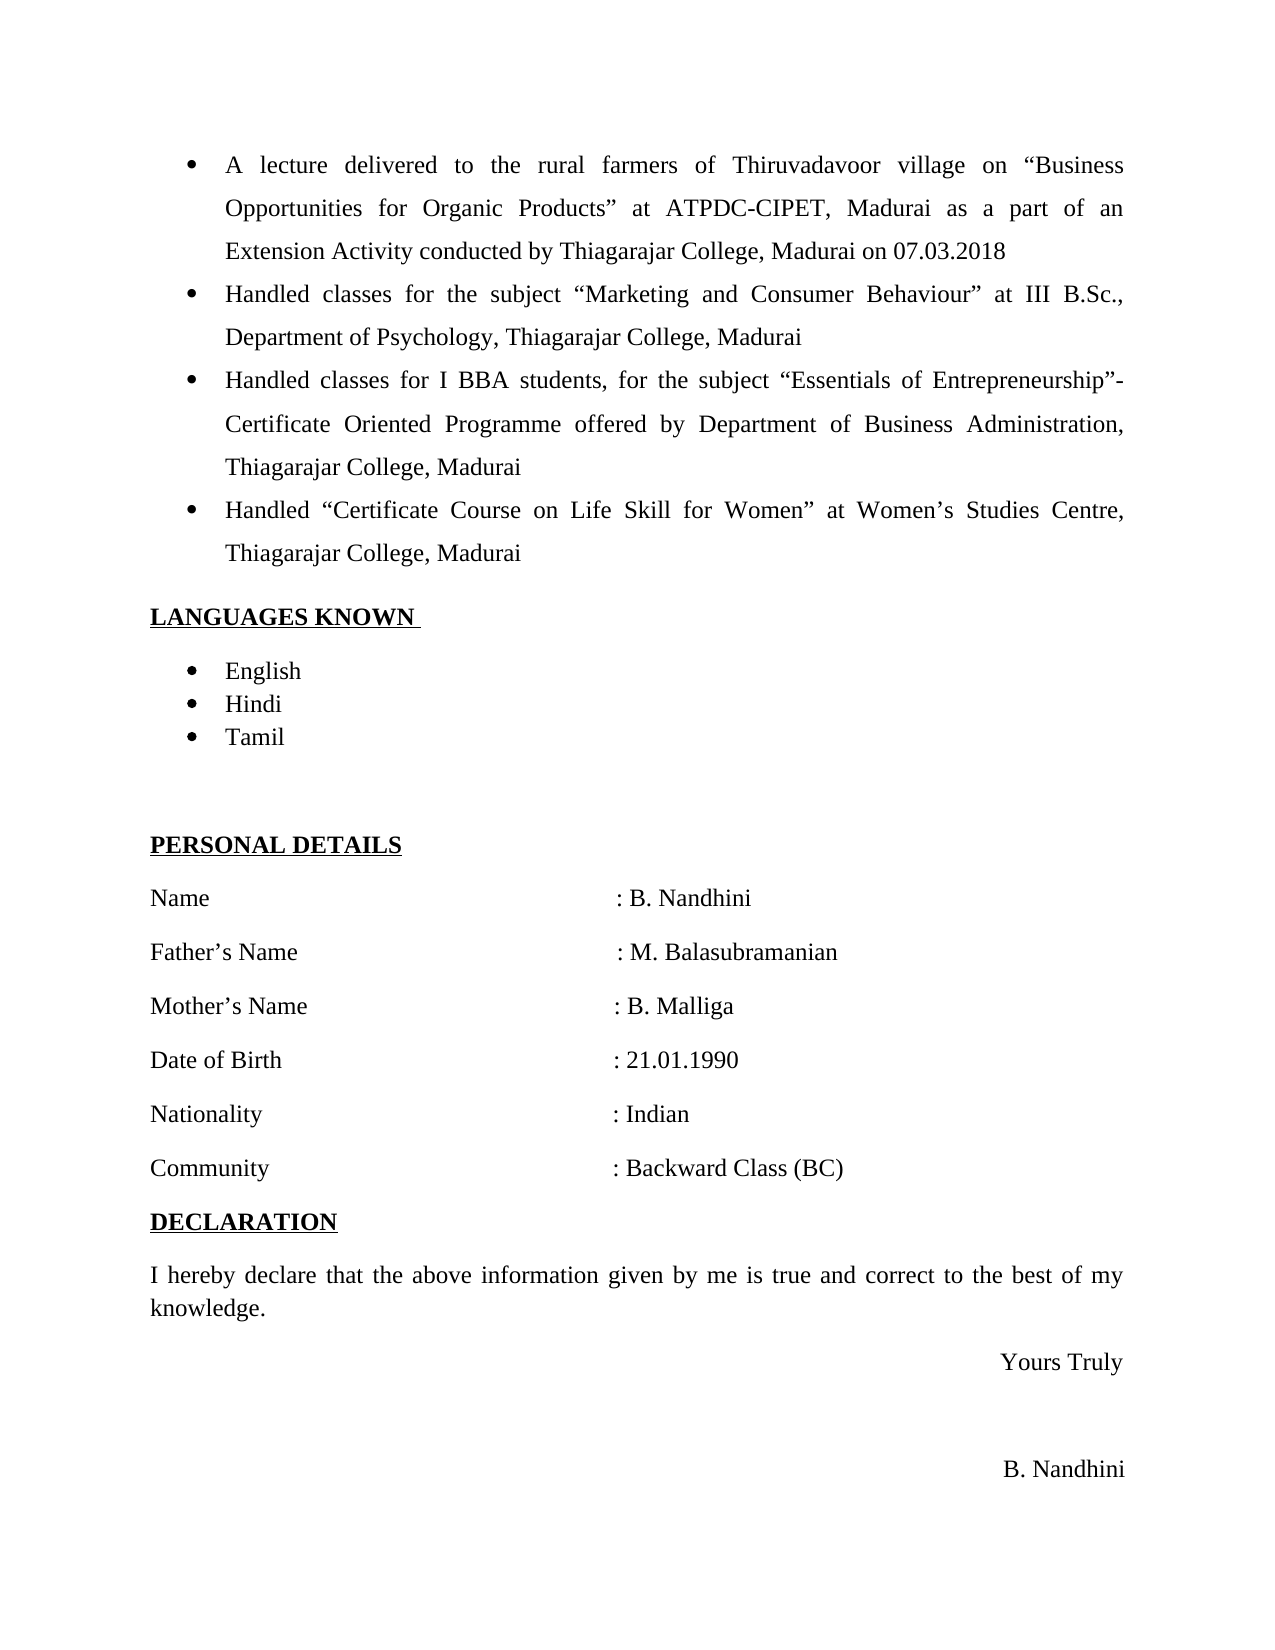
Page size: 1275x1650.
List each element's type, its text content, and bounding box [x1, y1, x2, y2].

text Name : B. Nandhini [150, 883, 1125, 912]
text Community : Backward Class (BC) [150, 1153, 1125, 1182]
list Handled “Certificate Course on Life Skill for Women” at Women’s Studies Centre, Thiagarajar College, Madurai [187, 495, 1125, 567]
list A lecture delivered to the rural farmers of Thiruvadavoor village on “Business Opportunities for Organic Products” at ATPDC-CIPET, Madurai as a part of an Extension Activity conducted by Thiagarajar College, Madurai on 07.03.2018 [187, 150, 1125, 265]
text Mother’s Name : B. Malliga [150, 991, 1125, 1020]
text Date of Birth : 21.01.1990 [150, 1045, 1125, 1074]
list Handled classes for the subject “Marketing and Consumer Behaviour” at III B.Sc., Department of Psychology, Thiagarajar College, Madurai [187, 279, 1125, 351]
text B. Nandhini [150, 1454, 1125, 1483]
text PERSONAL DETAILS [150, 830, 1125, 858]
list Hindi [187, 689, 1125, 718]
text I hereby declare that the above information given by me is true and correct to the best of my knowledge. [150, 1261, 1125, 1322]
text LANGUAGES KNOWN [150, 602, 1125, 631]
text DECLARATION [150, 1207, 1125, 1235]
text Father’s Name : M. Balasubramanian [150, 937, 1125, 966]
list Tamil [187, 722, 1125, 751]
list English [187, 656, 1125, 685]
text Yours Truly [150, 1347, 1125, 1376]
text Nationality : Indian [150, 1099, 1125, 1128]
list Handled classes for I BBA students, for the subject “Essentials of Entrepreneurship”- Certificate Oriented Programme offered by Department of Business Administration, Thiagarajar College, Madurai [187, 366, 1125, 481]
